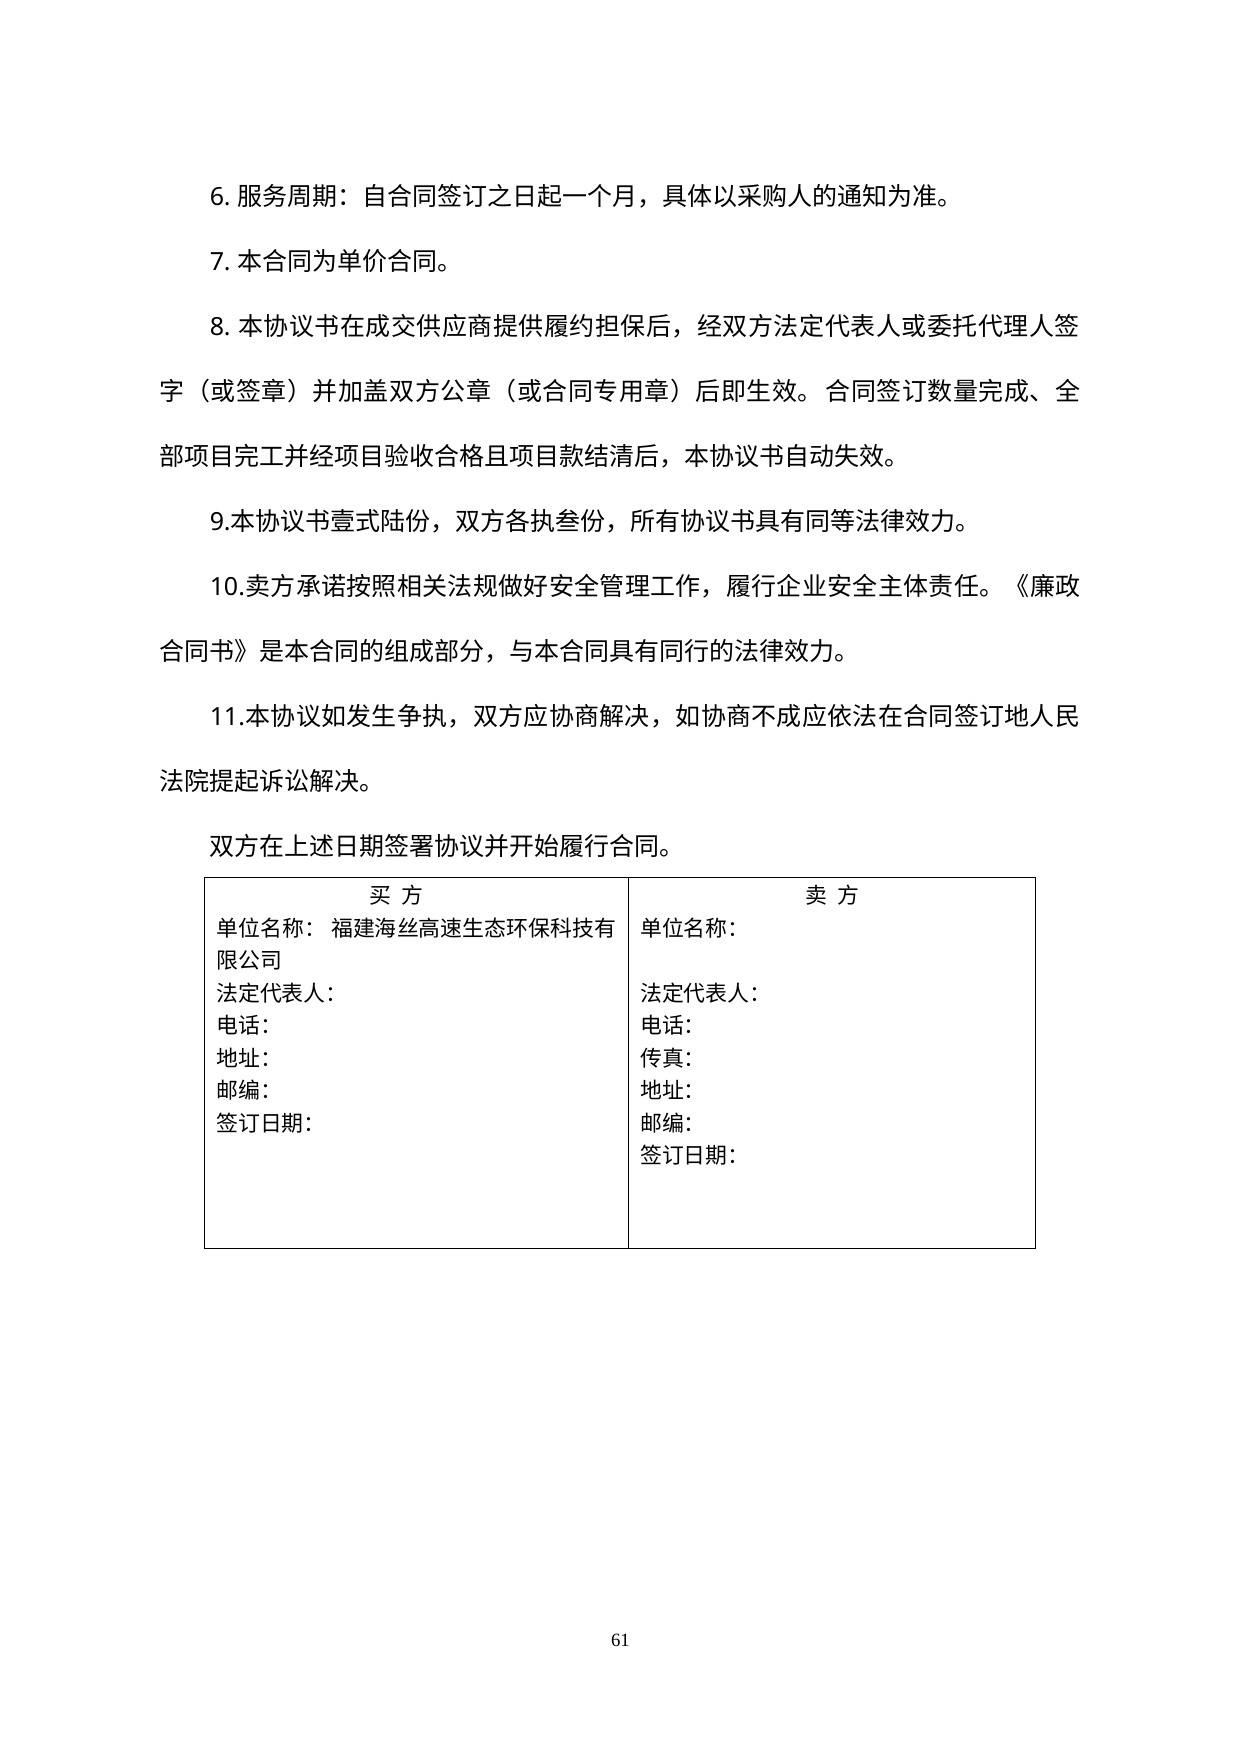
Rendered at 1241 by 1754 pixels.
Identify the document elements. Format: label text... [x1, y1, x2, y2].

table_header 卖 方 单位名称： 法定代表人： 电话： 传真： 地址： 邮编： 签订日期： [629, 878, 1035, 1248]
text 8. 本协议书在成交供应商提供履约担保后，经双方法定代表人或委托代理人签字（或签章）并加盖双方公章（或合同专用章）后即生效。合同签订数量完成、全部项目完工并经项目验收合格且项目款结清后，本协议书自动失效。 [159, 292, 1081, 487]
text 双方在上述日期签署协议并开始履行合同。 [159, 812, 1081, 877]
text 11.本协议如发生争执，双方应协商解决，如协商不成应依法在合同签订地人民法院提起诉讼解决。 [159, 682, 1081, 812]
text 6. 服务周期：自合同签订之日起一个月，具体以采购人的通知为准。 [159, 162, 1081, 227]
text 10.卖方承诺按照相关法规做好安全管理工作，履行企业安全主体责任。《廉政合同书》是本合同的组成部分，与本合同具有同行的法律效力。 [159, 552, 1081, 682]
text 7. 本合同为单价合同。 [159, 227, 1081, 292]
table_header 买 方 单位名称： 福建海丝高速生态环保科技有限公司 法定代表人： 电话： 地址： 邮编： 签订日期： [205, 878, 628, 1248]
text 9.本协议书壹式陆份，双方各执叁份，所有协议书具有同等法律效力。 [159, 487, 1081, 552]
